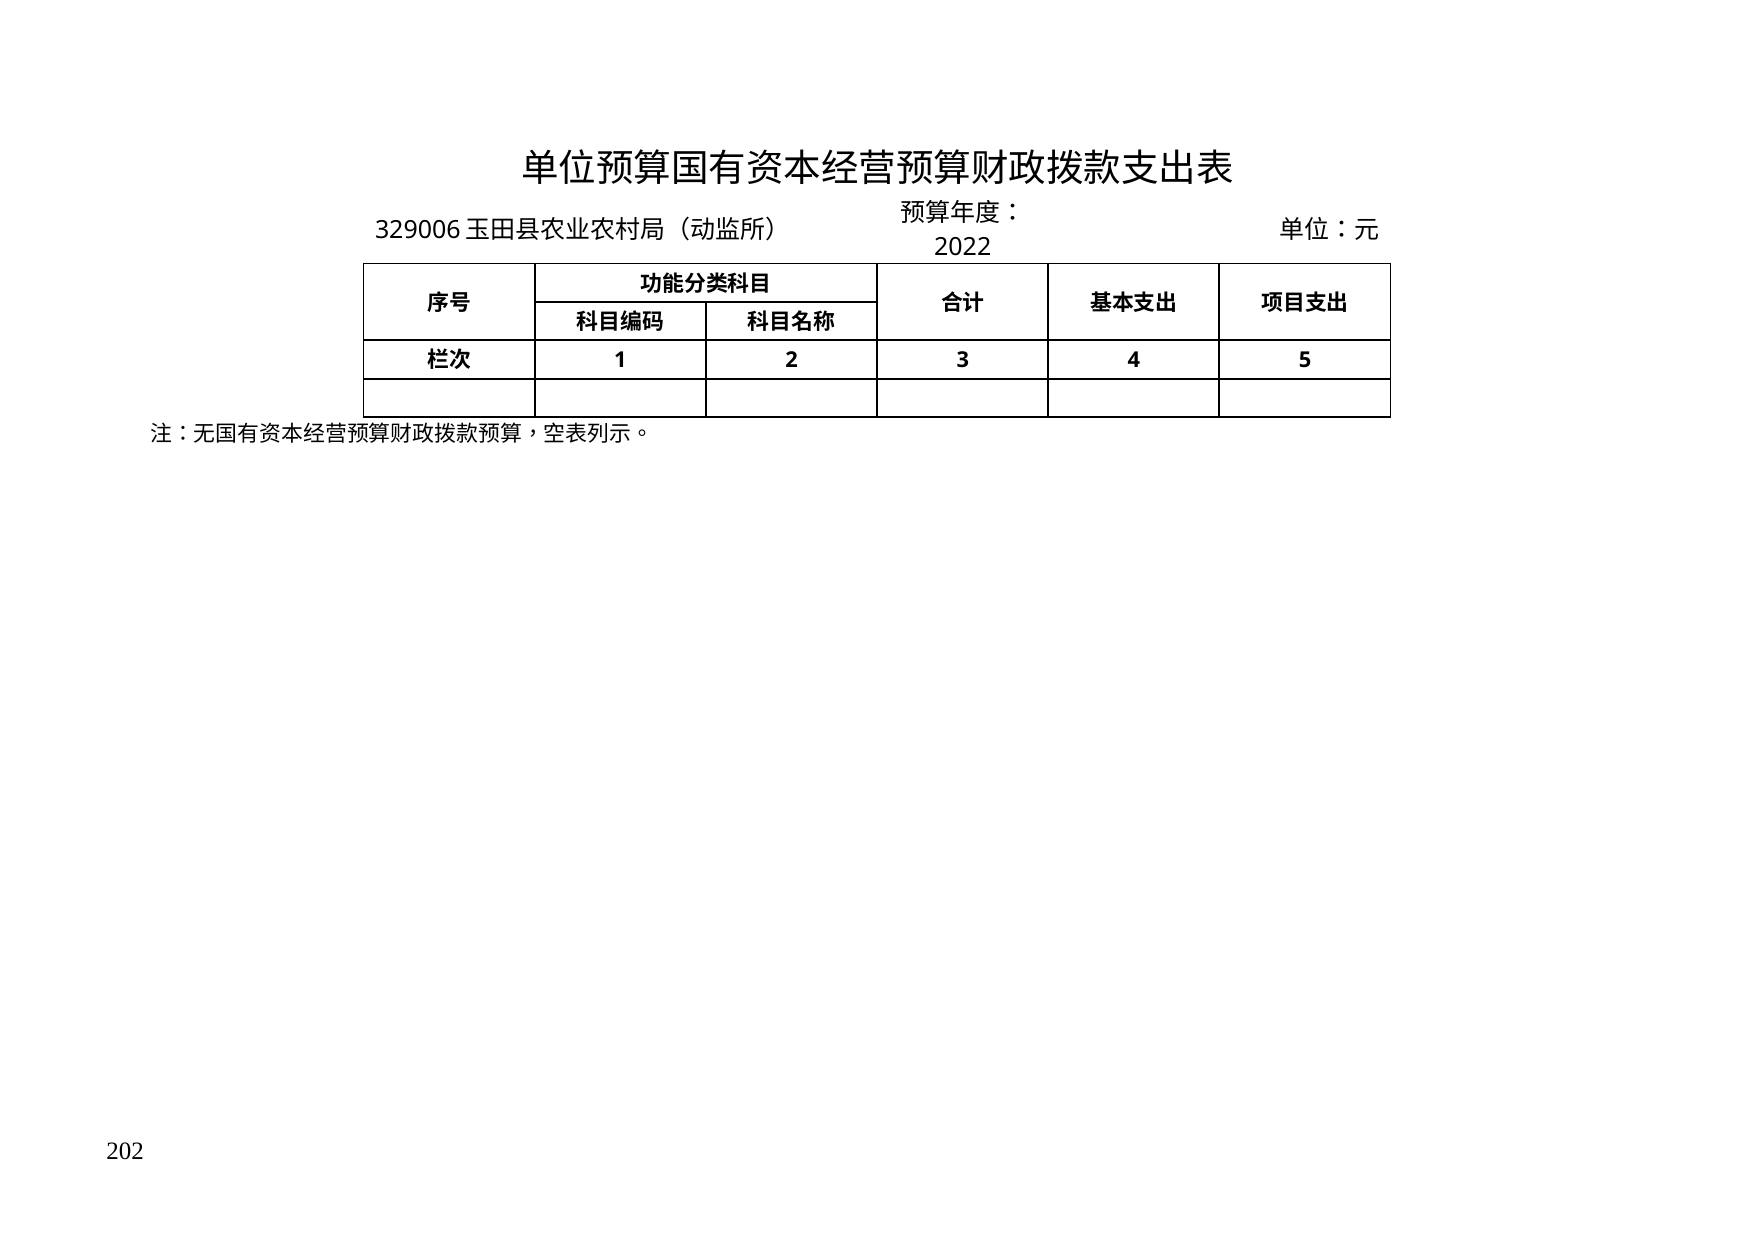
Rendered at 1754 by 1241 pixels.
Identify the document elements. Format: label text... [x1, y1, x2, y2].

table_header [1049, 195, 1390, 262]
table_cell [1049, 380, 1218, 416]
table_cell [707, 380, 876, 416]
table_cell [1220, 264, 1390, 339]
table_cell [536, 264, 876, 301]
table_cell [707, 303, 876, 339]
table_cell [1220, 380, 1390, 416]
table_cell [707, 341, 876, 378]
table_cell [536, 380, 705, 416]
text 注：无国有资本经营预算财政拨款预算，空表列示。 [106, 418, 1648, 448]
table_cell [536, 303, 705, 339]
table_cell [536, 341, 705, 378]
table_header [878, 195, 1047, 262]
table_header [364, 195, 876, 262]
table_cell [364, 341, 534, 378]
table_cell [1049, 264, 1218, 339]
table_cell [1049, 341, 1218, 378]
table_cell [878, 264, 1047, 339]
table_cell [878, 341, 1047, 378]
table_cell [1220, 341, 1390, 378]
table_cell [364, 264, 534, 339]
text 单位预算国有资本经营预算财政拨款支出表 [106, 142, 1648, 193]
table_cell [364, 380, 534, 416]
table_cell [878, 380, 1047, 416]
